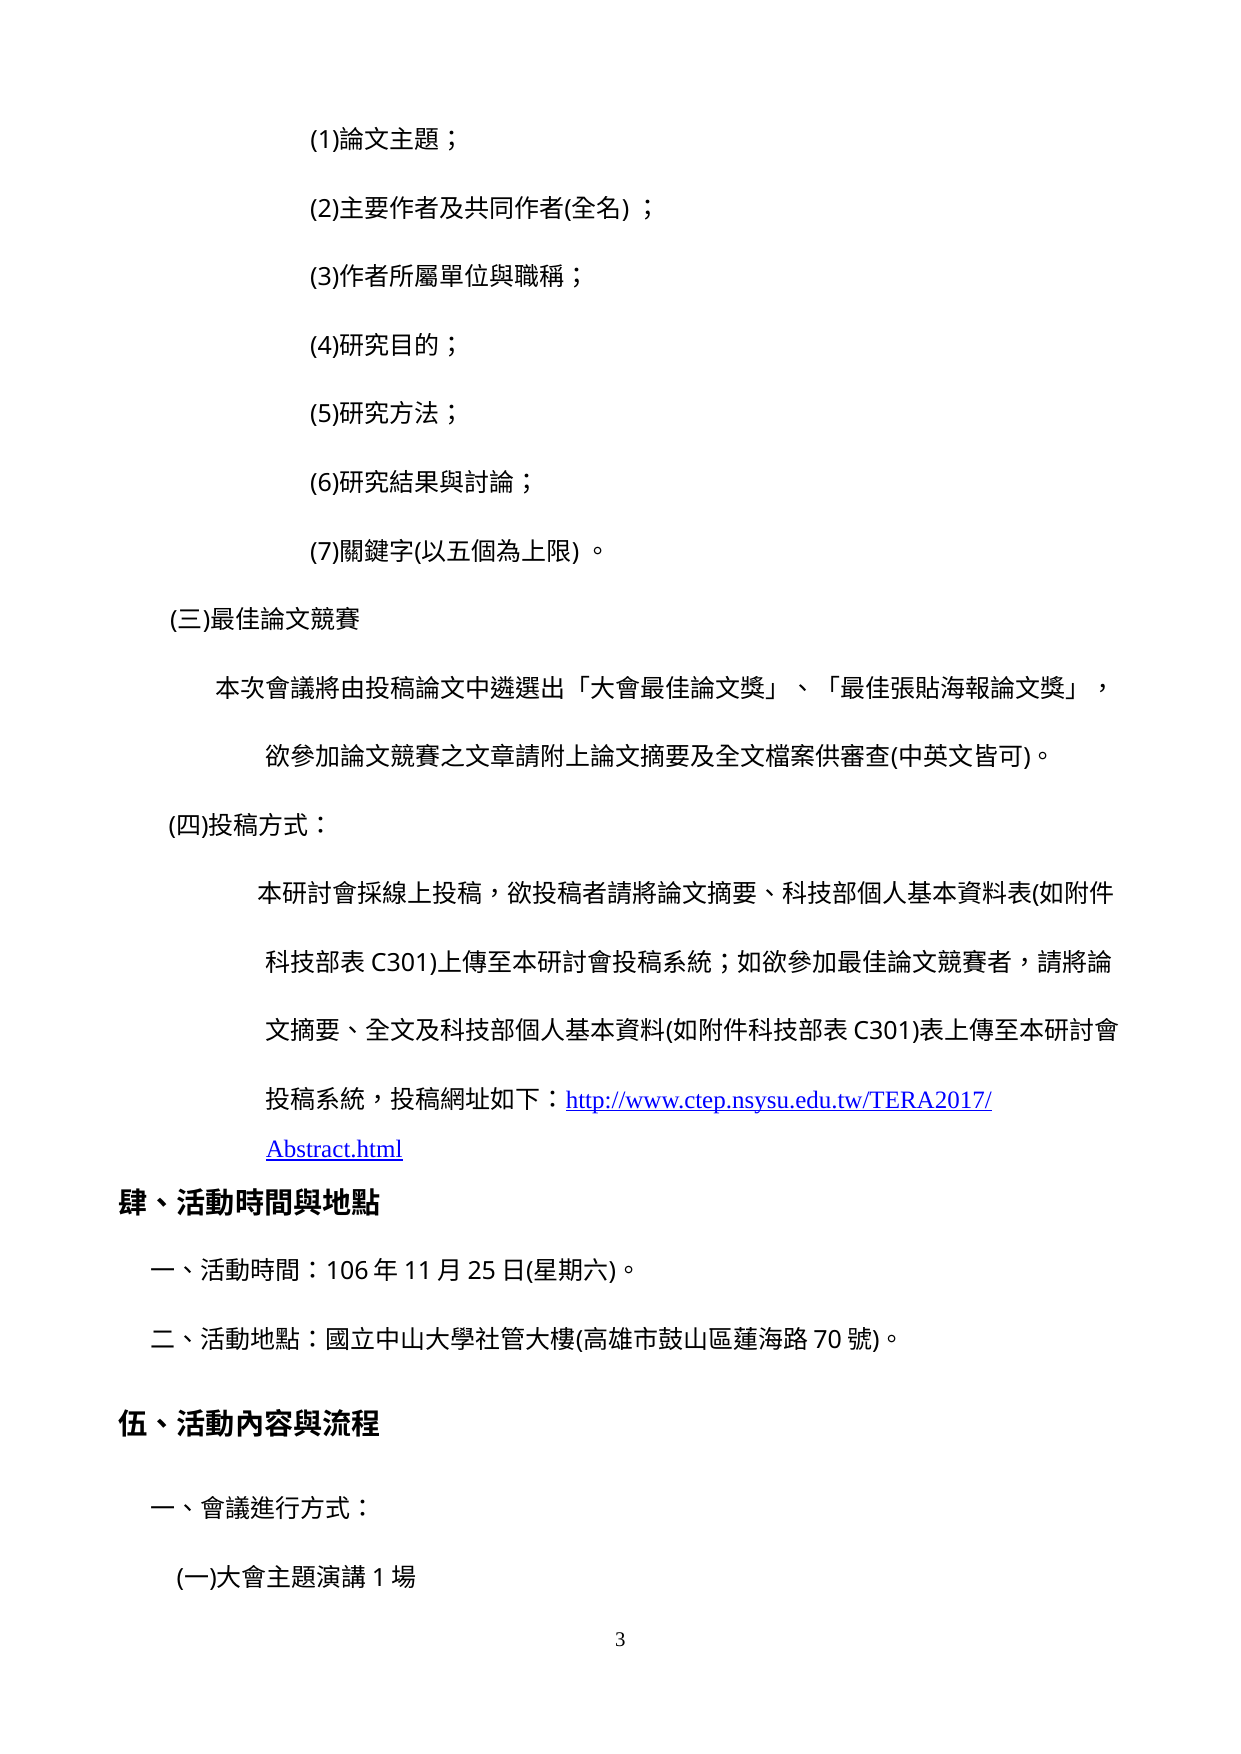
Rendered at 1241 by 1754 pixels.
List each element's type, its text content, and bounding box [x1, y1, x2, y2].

text 本研討會採線上投稿，欲投稿者請將論文摘要、科技部個人基本資料表(如附件科技部表C301)上傳至本研討會投稿系統；如欲參加最佳論文競賽者，請將論文摘要、全文及科技部個人基本資料(如附件科技部表C301)表上傳至本研討會投稿系統，投稿網址如下：http://www.ctep.nsysu.edu.tw/TERA2017/Abstract.html [192, 858, 1122, 1166]
text 伍、活動內容與流程 [118, 1401, 1122, 1443]
text 一、活動時間：106年11月25日(星期六)。 [118, 1234, 1122, 1303]
text (一)大會主題演講1場 [118, 1541, 1122, 1609]
text (1)論文主題； (2)主要作者及共同作者(全名) ； (3)作者所屬單位與職稱； (4)研究目的； (5)研究方法； (6)研究結果與討論； (7)關鍵字(以五個為上限) 。 [310, 104, 1122, 583]
text (四)投稿方式： [118, 789, 1122, 858]
text (三)最佳論文競賽 [118, 583, 1122, 652]
text 本次會議將由投稿論文中遴選出「大會最佳論文獎」、「最佳張貼海報論文獎」，欲參加論文競賽之文章請附上論文摘要及全文檔案供審查(中英文皆可)。 [118, 652, 1122, 789]
text 肆、活動時間與地點 [118, 1166, 1122, 1234]
text 二、活動地點：國立中山大學社管大樓(高雄市鼓山區蓮海路70號)。 [118, 1303, 1122, 1372]
text 一、會議進行方式： [118, 1472, 1122, 1541]
